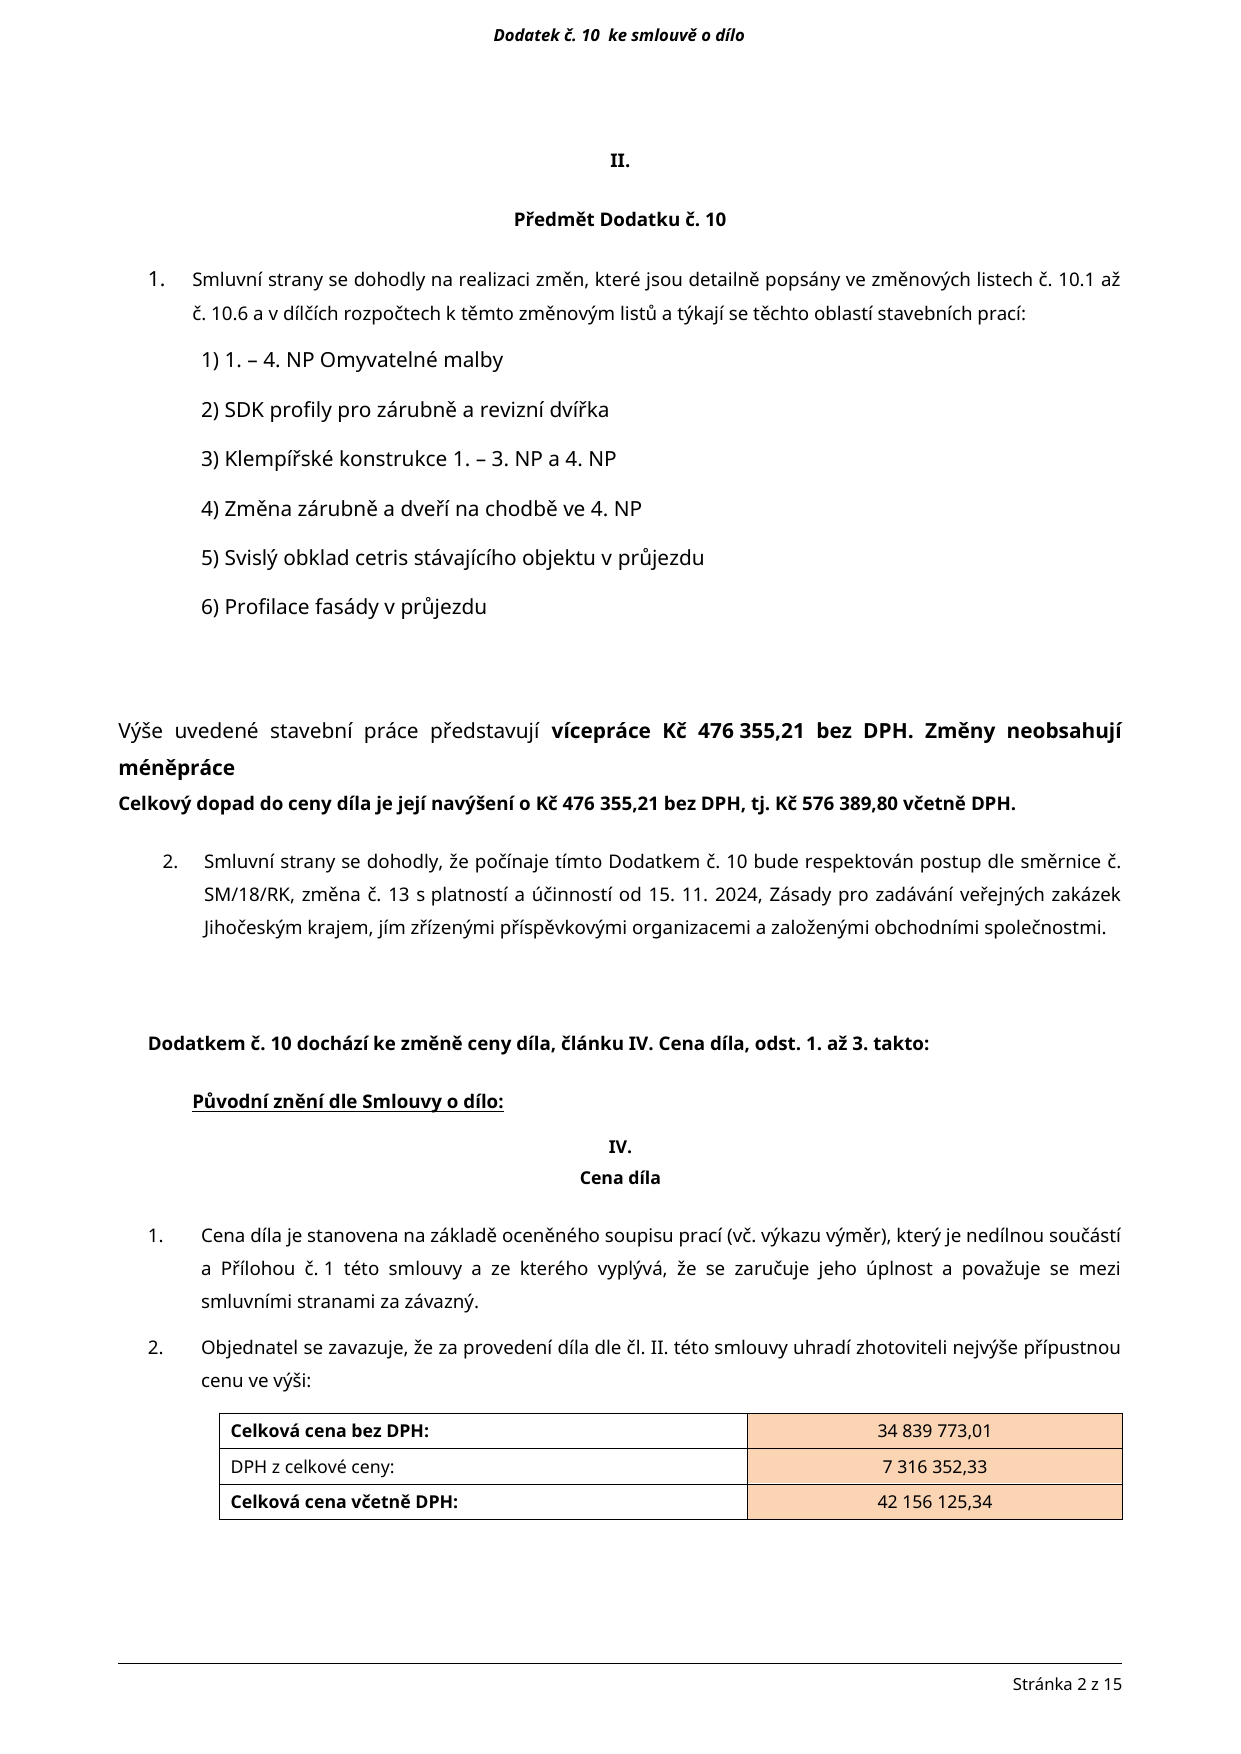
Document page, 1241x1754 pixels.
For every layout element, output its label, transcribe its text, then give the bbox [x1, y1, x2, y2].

text Celkový dopad do ceny díla je její navýšení o Kč 476 355,21 bez DPH, tj. Kč 576 389,80 včetně DPH. [118, 790, 1122, 816]
table_cell Celková cena včetně DPH: [220, 1485, 747, 1519]
table_cell 42 156 125,34 [748, 1485, 1122, 1519]
list 5) Svislý obklad cetris stávajícího objektu v průjezdu [201, 543, 1122, 572]
list Objednatel se zavazuje, že za provedení díla dle čl. II. této smlouvy uhradí zhotoviteli nejvýše přípustnou cenu ve výši: [148, 1334, 1122, 1393]
text Předmět Dodatku č. 10 [118, 206, 1122, 231]
text Cena díla [118, 1166, 1122, 1190]
list 6) Profilace fasády v průjezdu [201, 592, 1122, 621]
table_cell 7 316 352,33 [748, 1449, 1122, 1483]
list Cena díla je stanovena na základě oceněného soupisu prací (vč. výkazu výměr), který je nedílnou součástí a Přílohou č. 1 této smlouvy a ze kterého vyplývá, že se zaručuje jeho úplnost a považuje se mezi smluvními stranami za závazný. [148, 1222, 1122, 1314]
table_cell DPH z celkové ceny: [220, 1449, 747, 1483]
list 2) SDK profily pro zárubně a revizní dvířka [201, 395, 1122, 423]
table_header 34 839 773,01 [748, 1414, 1122, 1448]
list Dodatkem č. 10 dochází ke změně ceny díla, článku IV. Cena díla, odst. 1. až 3. takto: [148, 1031, 1122, 1056]
list IV. [118, 1134, 1122, 1158]
text II. [118, 148, 1122, 173]
text Smluvní strany se dohodly, že počínaje tímto Dodatkem č. 10 bude respektován postup dle směrnice č. SM/18/RK, změna č. 13 s platností a účinností od 15. 11. 2024, Zásady pro zadávání veřejných zakázek Jihočeským krajem, jím zřízenými příspěvkovými organizacemi a založenými obchodními společnostmi. [162, 848, 1122, 940]
list Výše uvedené stavební práce představují vícepráce Kč 476 355,21 bez DPH. Změny neobsahují méněpráce [118, 716, 1122, 782]
list 3) Klempířské konstrukce 1. – 3. NP a 4. NP [201, 444, 1122, 473]
list Smluvní strany se dohodly na realizaci změn, které jsou detailně popsány ve změnových listech č. 10.1 až č. 10.6 a v dílčích rozpočtech k těmto změnovým listů a týkají se těchto oblastí stavebních prací: [148, 264, 1122, 326]
table_header Celková cena bez DPH: [220, 1414, 747, 1448]
list 1) 1. – 4. NP Omyvatelné malby [201, 346, 1122, 374]
list Původní znění dle Smlouvy o dílo: [118, 1089, 1122, 1114]
list 4) Změna zárubně a dveří na chodbě ve 4. NP [201, 494, 1122, 522]
